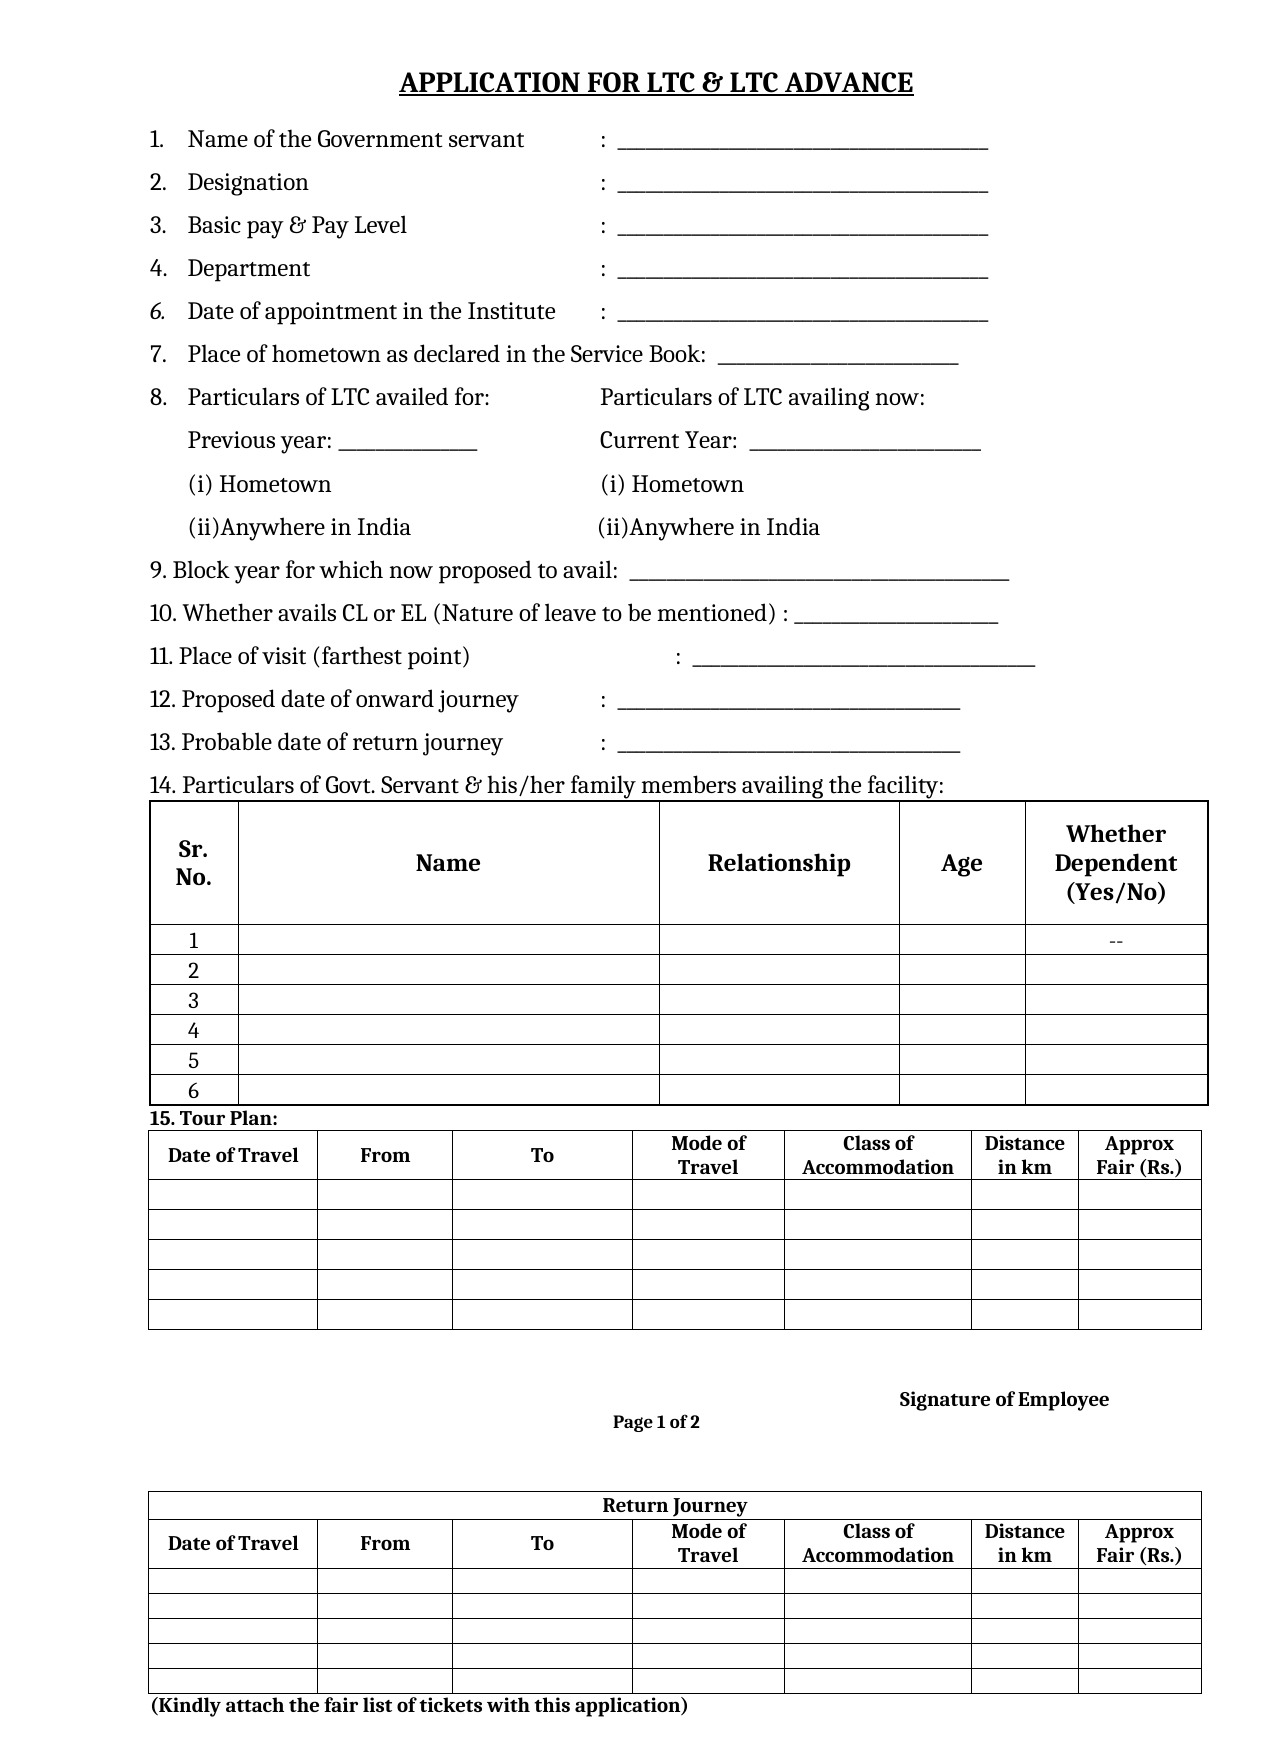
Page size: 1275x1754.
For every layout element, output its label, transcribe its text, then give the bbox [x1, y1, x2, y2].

table_cell [785, 1270, 971, 1299]
table_cell [1079, 1240, 1201, 1269]
table_cell [1079, 1210, 1201, 1239]
table_cell [453, 1669, 632, 1693]
table_cell [785, 1644, 971, 1668]
table_cell [149, 1619, 317, 1643]
table_cell [453, 1594, 632, 1618]
table_cell Class of Accommodation [785, 1520, 971, 1568]
table_cell [633, 1210, 784, 1239]
table_cell [633, 1669, 784, 1693]
table_cell [149, 1270, 317, 1299]
table_header Age [900, 802, 1025, 924]
table_cell [149, 1669, 317, 1693]
text APPLICATION FOR LTC & LTC ADVANCE [150, 66, 1162, 99]
table_header Name [239, 802, 659, 924]
text 8. Particulars of LTC availed for: Particulars of LTC availing now: [150, 383, 1162, 412]
table_cell [633, 1270, 784, 1299]
table_cell [149, 1210, 317, 1239]
table_header Return Journey [149, 1492, 1201, 1519]
table_cell [453, 1270, 632, 1299]
table_cell [660, 1075, 899, 1104]
text 13. Probable date of return journey : _____________________________________ [150, 728, 1162, 757]
table_cell [453, 1300, 632, 1329]
table_cell [972, 1569, 1078, 1593]
table_cell [318, 1180, 452, 1209]
table_header Approx Fair (Rs.) [1079, 1131, 1201, 1179]
table_cell [1026, 1075, 1207, 1104]
table_cell [1079, 1669, 1201, 1693]
text Previous year: _______________ Current Year: _________________________ (i) Hometown (i) Hometown (ii)Anywhere in India (ii)Anywhere in India [150, 426, 1162, 541]
table_cell [149, 1180, 317, 1209]
table_cell [900, 1045, 1025, 1074]
table_cell From [318, 1520, 452, 1568]
table_cell 6 [151, 1075, 238, 1104]
table_header Mode of Travel [633, 1131, 784, 1179]
table_cell Mode of Travel [633, 1520, 784, 1568]
table_cell [1079, 1619, 1201, 1643]
table_cell [900, 955, 1025, 984]
table_cell Distance in km [972, 1520, 1078, 1568]
table_cell [972, 1644, 1078, 1668]
table_cell [633, 1300, 784, 1329]
text Signature of Employee [900, 1388, 1162, 1412]
table_header Sr. No. [151, 802, 238, 924]
table_cell [660, 1045, 899, 1074]
text 11. Place of visit (farthest point) : _____________________________________ [150, 642, 1162, 671]
text 4. Department : ________________________________________ 6. Date of appointment in the Institute : ________________________________________ [150, 254, 1162, 326]
table_header Whether Dependent (Yes/No) [1026, 802, 1207, 924]
table_cell [633, 1240, 784, 1269]
table_cell [239, 1045, 659, 1074]
table_cell To [453, 1520, 632, 1568]
table_cell [972, 1300, 1078, 1329]
text 1. Name of the Government servant : ________________________________________ [150, 124, 1162, 153]
table_cell [318, 1569, 452, 1593]
table_cell [1026, 1015, 1207, 1044]
text 2. Designation : ________________________________________ [150, 168, 1162, 196]
table_cell [239, 1015, 659, 1044]
table_cell [318, 1300, 452, 1329]
table_cell [318, 1240, 452, 1269]
table_cell [318, 1619, 452, 1643]
table_cell [633, 1569, 784, 1593]
text Page 1 of 2 [150, 1412, 1162, 1433]
table_cell [1079, 1180, 1201, 1209]
table_cell [972, 1594, 1078, 1618]
table_header Distance in km [972, 1131, 1078, 1179]
text 7. Place of hometown as declared in the Service Book: __________________________ [150, 340, 1162, 369]
text 14. Particulars of Govt. Servant & his/her family members availing the facility: [150, 771, 1162, 800]
table_cell [900, 1075, 1025, 1104]
table_cell [453, 1619, 632, 1643]
table_cell [239, 955, 659, 984]
table_cell Approx Fair (Rs.) [1079, 1520, 1201, 1568]
table_cell [785, 1300, 971, 1329]
table_cell 3 [151, 985, 238, 1014]
table_cell [972, 1270, 1078, 1299]
table_cell [453, 1240, 632, 1269]
table_cell [633, 1644, 784, 1668]
table_cell [239, 985, 659, 1014]
table_cell [972, 1619, 1078, 1643]
table_cell [785, 1240, 971, 1269]
table_cell 2 [151, 955, 238, 984]
table_cell [1079, 1270, 1201, 1299]
table_cell [453, 1569, 632, 1593]
table_cell [1079, 1594, 1201, 1618]
table_cell 5 [151, 1045, 238, 1074]
table_cell [785, 1669, 971, 1693]
table_cell [318, 1669, 452, 1693]
table_header To [453, 1131, 632, 1179]
table_cell [149, 1300, 317, 1329]
text 9. Block year for which now proposed to avail: _________________________________________ [150, 556, 1162, 584]
table_header Date of Travel [149, 1131, 317, 1179]
table_header Relationship [660, 802, 899, 924]
table_cell [318, 1594, 452, 1618]
table_cell [785, 1594, 971, 1618]
table_cell [633, 1619, 784, 1643]
text (Kindly attach the fair list of tickets with this application) [150, 1694, 1162, 1718]
table_cell [660, 925, 899, 954]
text 3. Basic pay & Pay Level : ________________________________________ [150, 211, 1162, 239]
text 10. Whether avails CL or EL (Nature of leave to be mentioned) : ______________________ [150, 599, 1162, 628]
table_cell -- [1026, 925, 1207, 954]
table_cell [785, 1210, 971, 1239]
table_cell [1026, 1045, 1207, 1074]
table_cell [785, 1180, 971, 1209]
table_cell [900, 985, 1025, 1014]
table_cell Date of Travel [149, 1520, 317, 1568]
table_header From [318, 1131, 452, 1179]
table_cell [318, 1644, 452, 1668]
text 12. Proposed date of onward journey : _____________________________________ [150, 685, 1162, 714]
table_cell [900, 1015, 1025, 1044]
table_header Class of Accommodation [785, 1131, 971, 1179]
table_cell [1079, 1300, 1201, 1329]
table_cell [239, 1075, 659, 1104]
table_cell [149, 1569, 317, 1593]
table_cell [633, 1180, 784, 1209]
table_cell [453, 1180, 632, 1209]
table_cell [1079, 1644, 1201, 1668]
text 15. Tour Plan: [150, 1106, 1162, 1130]
table_cell [660, 985, 899, 1014]
table_cell [453, 1644, 632, 1668]
table_cell [149, 1594, 317, 1618]
table_cell [149, 1240, 317, 1269]
table_cell [1026, 985, 1207, 1014]
table_cell [900, 925, 1025, 954]
table_cell [660, 955, 899, 984]
table_cell [785, 1619, 971, 1643]
table_cell [660, 1015, 899, 1044]
table_cell [239, 925, 659, 954]
table_cell 1 [151, 925, 238, 954]
table_cell [318, 1210, 452, 1239]
table_cell [1026, 955, 1207, 984]
table_cell [972, 1210, 1078, 1239]
table_cell [972, 1180, 1078, 1209]
table_cell [453, 1210, 632, 1239]
table_cell [633, 1594, 784, 1618]
table_cell [972, 1240, 1078, 1269]
table_cell [318, 1270, 452, 1299]
table_cell [1079, 1569, 1201, 1593]
table_cell [972, 1669, 1078, 1693]
table_cell [149, 1644, 317, 1668]
table_cell 4 [151, 1015, 238, 1044]
table_cell [785, 1569, 971, 1593]
